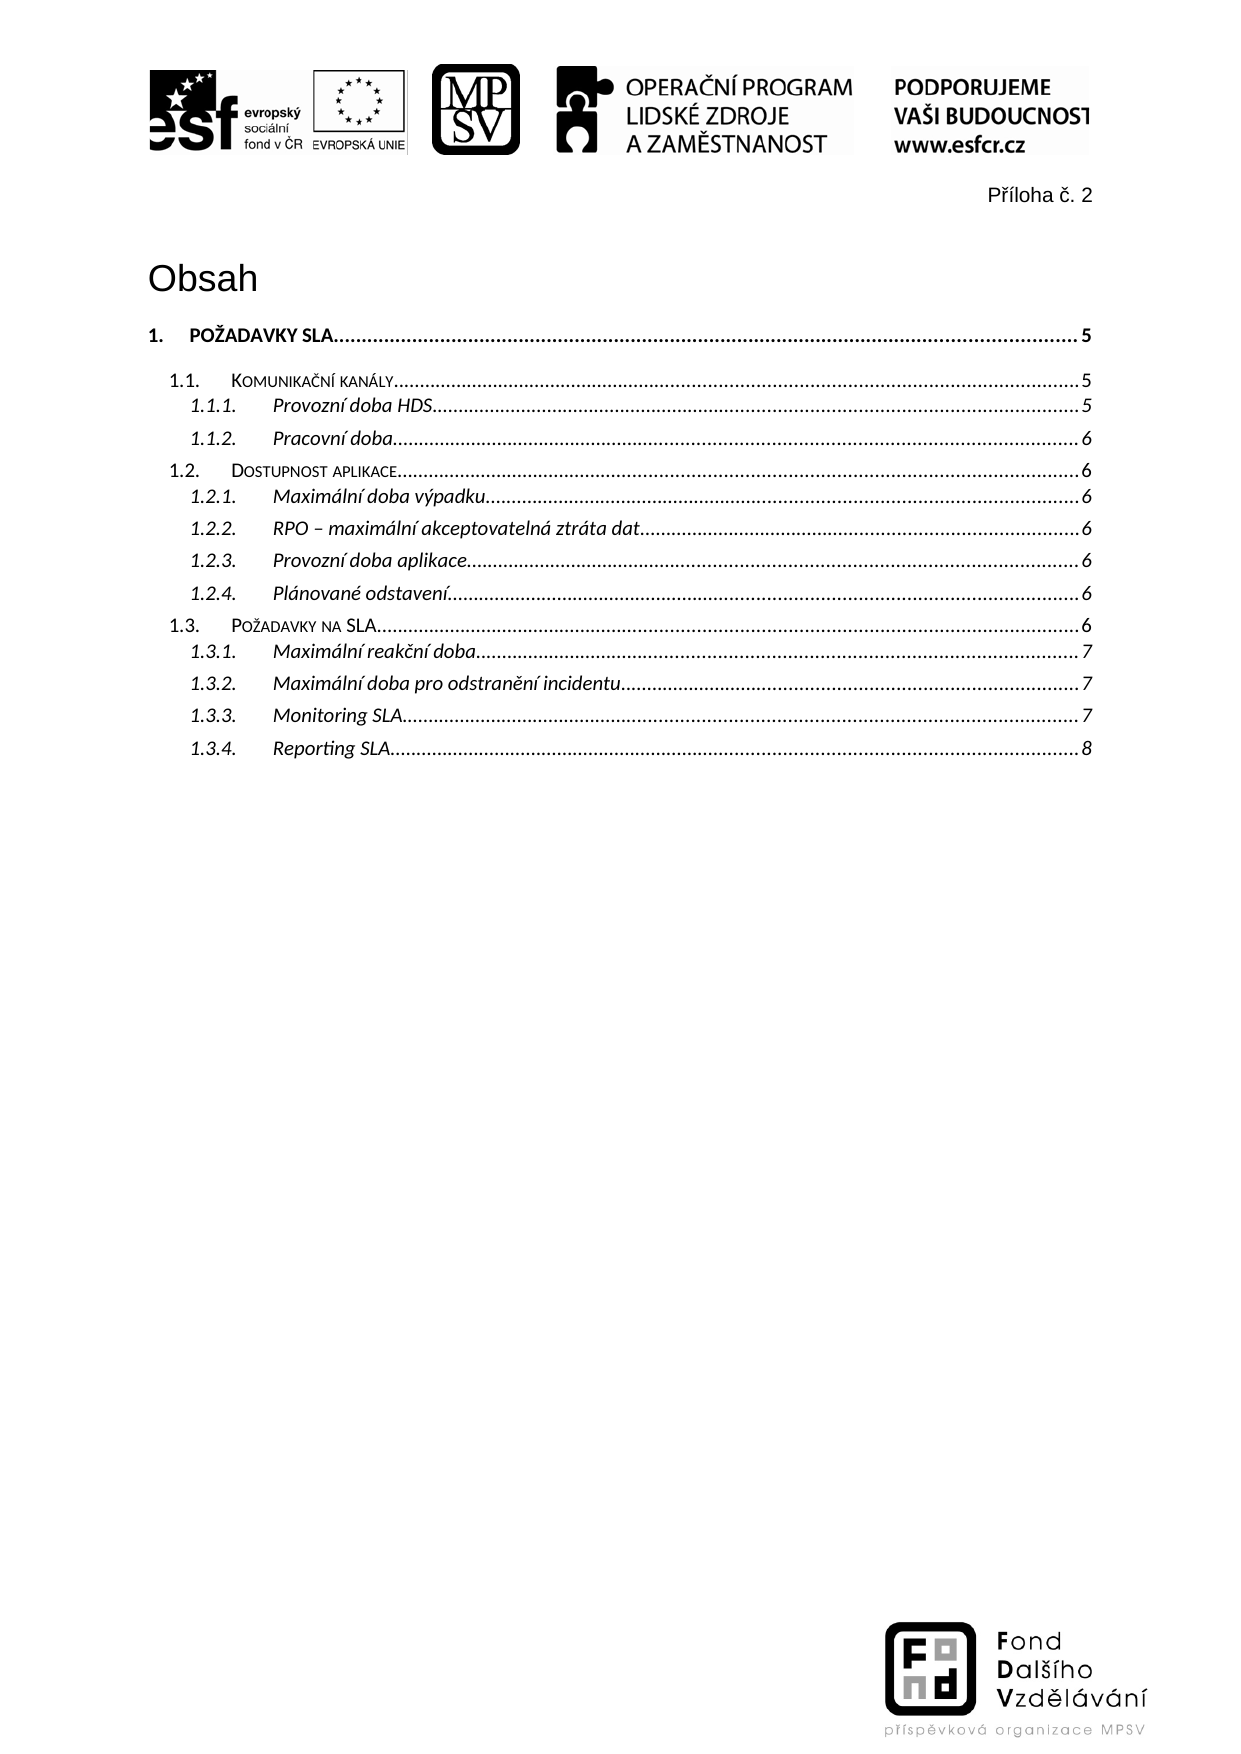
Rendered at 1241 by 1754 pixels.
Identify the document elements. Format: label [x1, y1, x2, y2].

picture [148, 64, 1088, 154]
picture [873, 1612, 1157, 1754]
